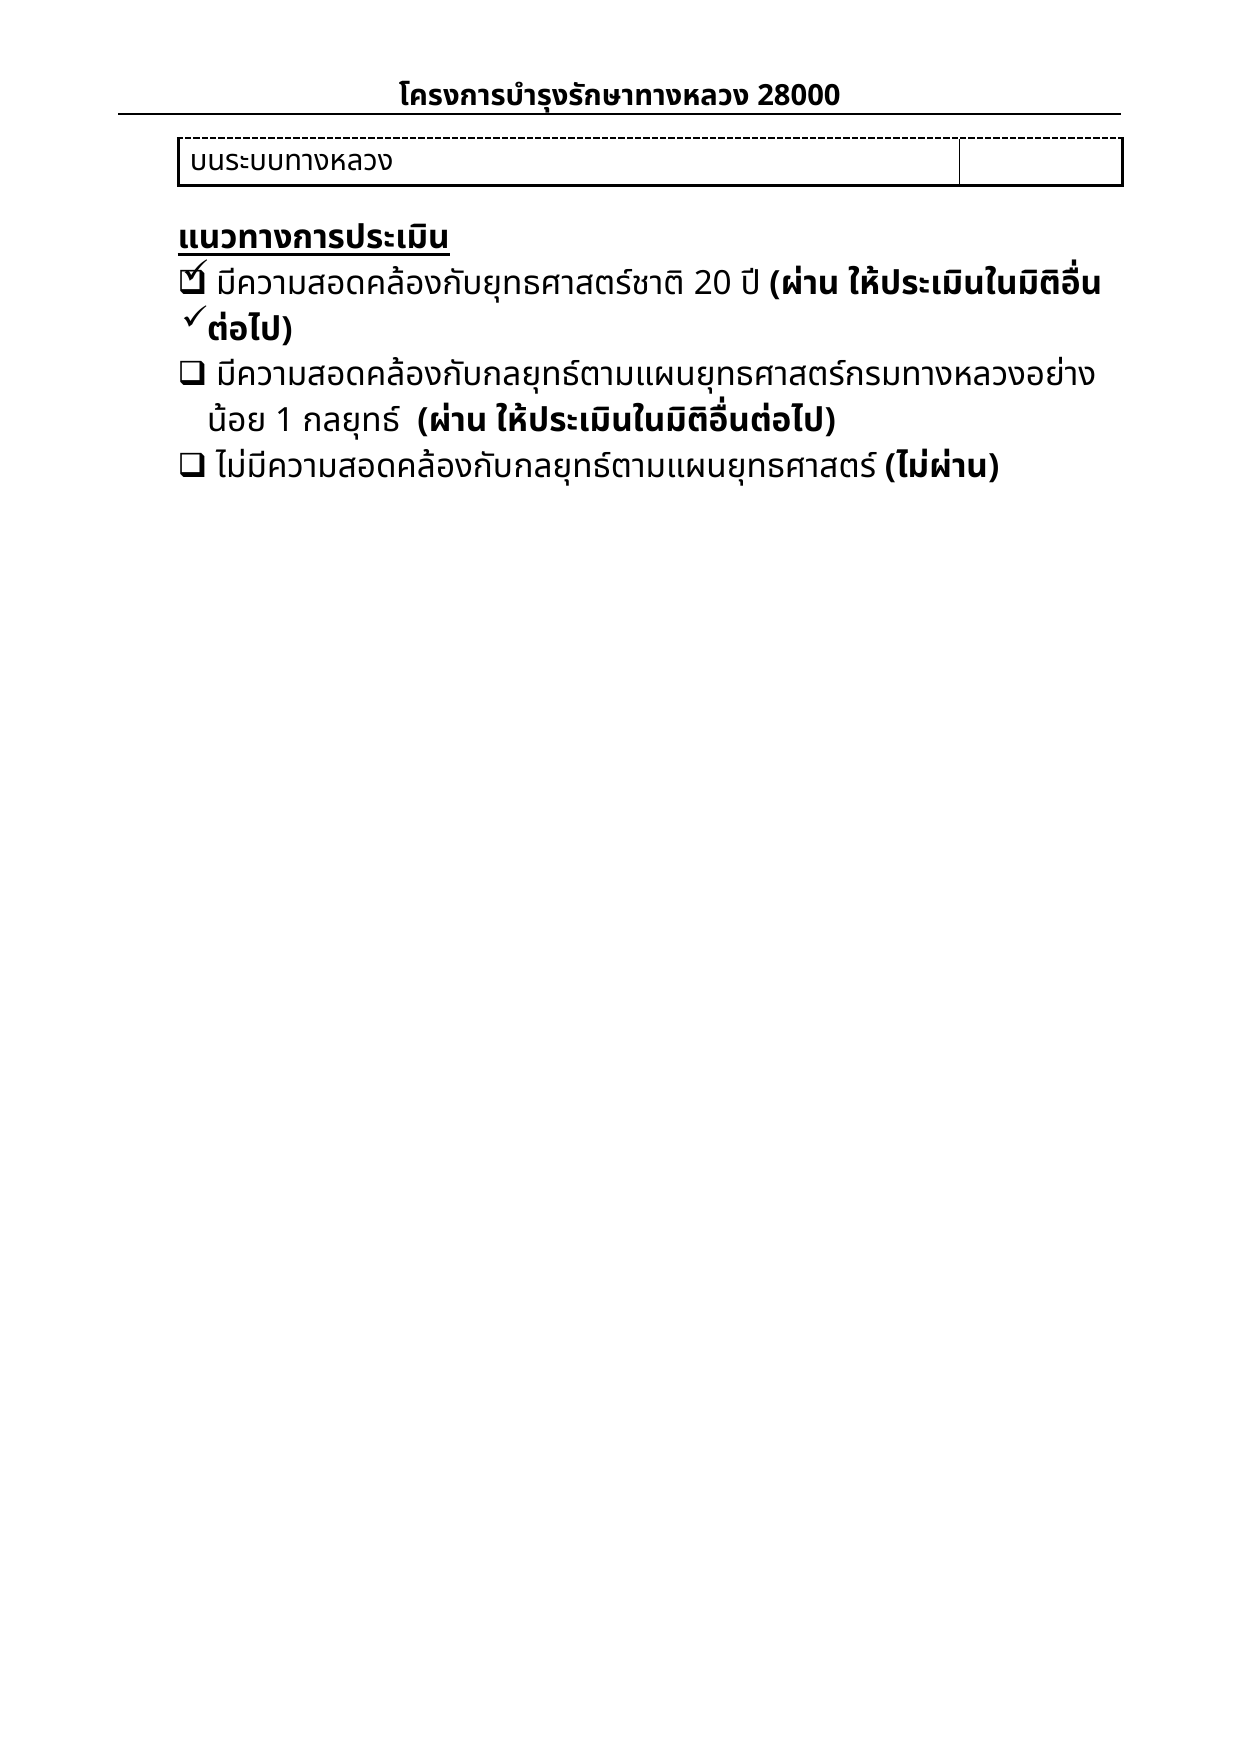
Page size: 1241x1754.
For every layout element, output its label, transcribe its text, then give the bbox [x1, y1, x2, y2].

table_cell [180, 137, 960, 183]
text ไม่มีความสอดคล้องกับกลยุทธ์ตามแผนยุทธศาสตร์ (ไม่ผ่าน) [118, 441, 1122, 487]
text แนวทางการประเมิน [118, 212, 1122, 257]
table_cell [960, 137, 1121, 183]
text มีความสอดคล้องกับยุทธศาสตร์ชาติ 20 ปี (ผ่าน ให้ประเมินในมิติอื่นต่อไป) [177, 257, 1122, 349]
text มีความสอดคล้องกับกลยุทธ์ตามแผนยุทธศาสตร์กรมทางหลวงอย่างน้อย 1 กลยุทธ์ (ผ่าน ให้ประเมินในมิติอื่นต่อไป) [177, 349, 1122, 441]
